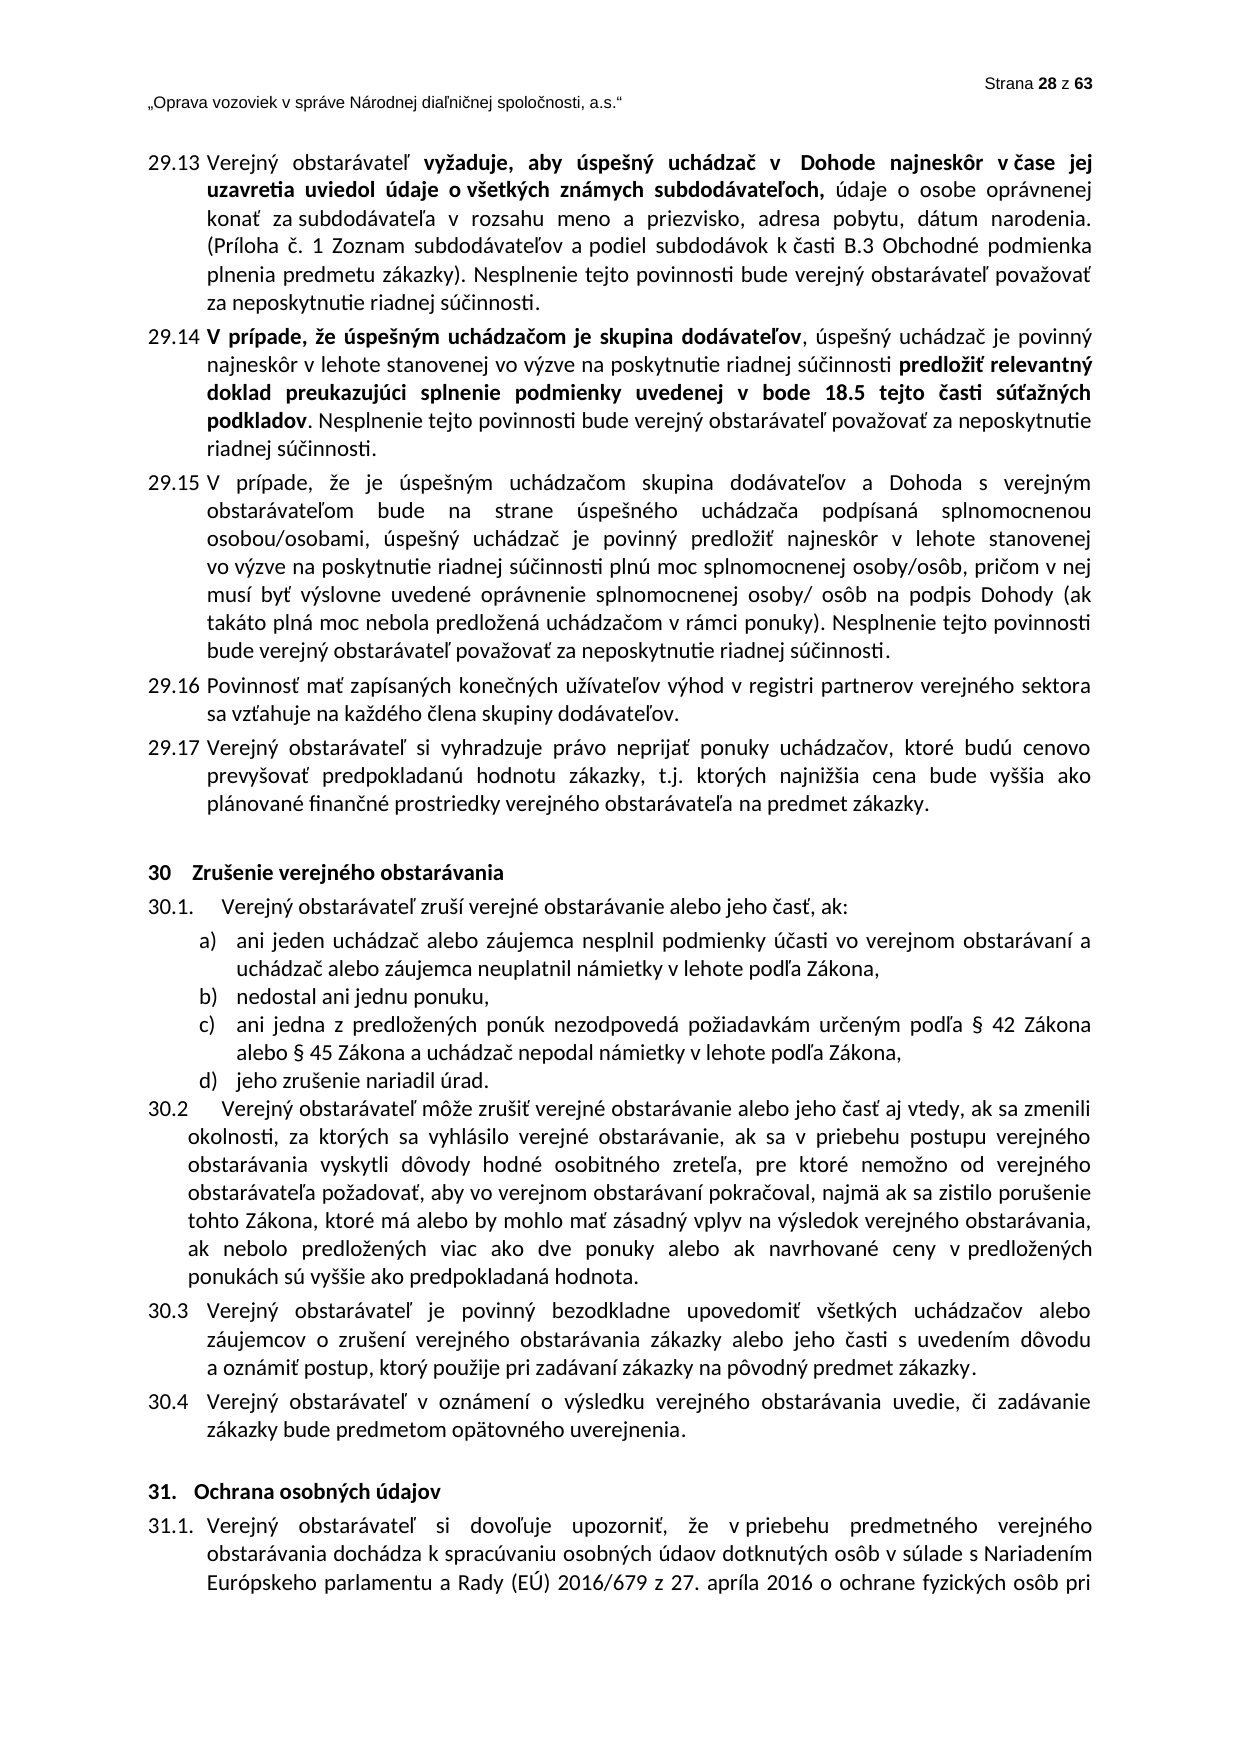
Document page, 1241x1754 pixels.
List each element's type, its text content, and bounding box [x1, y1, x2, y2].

list Verejný obstarávateľ zruší verejné obstarávanie alebo jeho časť, ak: [148, 892, 1093, 920]
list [148, 1512, 1093, 1596]
list Verejný obstarávateľ v oznámení o výsledku verejného obstarávania uvedie, či zadávanie zákazky bude predmetom opätovného uverejnenia. [148, 1387, 1093, 1443]
list V prípade, že je úspešným uchádzačom skupina dodávateľov a Dohoda s verejným obstarávateľom bude na strane úspešného uchádzača podpísaná splnomocnenou osobou/osobami, úspešný uchádzač je povinný predložiť najneskôr v lehote stanovenej vo výzve na poskytnutie riadnej súčinnosti plnú moc splnomocnenej osoby/osôb, pričom v nej musí byť výslovne uvedené oprávnenie splnomocnenej osoby/ osôb na podpis Dohody (ak takáto plná moc nebola predložená uchádzačom v rámci ponuky). Nesplnenie tejto povinnosti bude verejný obstarávateľ považovať za neposkytnutie riadnej súčinnosti. [148, 468, 1093, 664]
list V prípade, že úspešným uchádzačom je skupina dodávateľov, úspešný uchádzač je povinný najneskôr v lehote stanovenej vo výzve na poskytnutie riadnej súčinnosti predložiť relevantný doklad preukazujúci splnenie podmienky uvedenej v bode 18.5 tejto časti súťažných podkladov. Nesplnenie tejto povinnosti bude verejný obstarávateľ považovať za neposkytnutie riadnej súčinnosti. [148, 322, 1093, 462]
subtitle Ochrana osobných údajov [148, 1477, 1093, 1505]
list ani jeden uchádzač alebo záujemca nesplnil podmienky účasti vo verejnom obstarávaní a uchádzač alebo záujemca neuplatnil námietky v lehote podľa Zákona, [199, 926, 1093, 982]
list ani jedna z predložených ponúk nezodpovedá požiadavkám určeným podľa § 42 Zákona alebo § 45 Zákona a uchádzač nepodal námietky v lehote podľa Zákona, [199, 1010, 1093, 1066]
subtitle Zrušenie verejného obstarávania [148, 858, 1093, 886]
list Verejný obstarávateľ vyžaduje, aby úspešný uchádzač v Dohode najneskôr v čase jej uzavretia uviedol údaje o všetkých známych subdodávateľoch, údaje o osobe oprávnenej konať za subdodávateľa v rozsahu meno a priezvisko, adresa pobytu, dátum narodenia. (Príloha č. 1 Zoznam subdodávateľov a podiel subdodávok k časti B.3 Obchodné podmienka plnenia predmetu zákazky). Nesplnenie tejto povinnosti bude verejný obstarávateľ považovať za neposkytnutie riadnej súčinnosti. [148, 148, 1093, 316]
list jeho zrušenie nariadil úrad. [199, 1066, 1093, 1094]
list Povinnosť mať zapísaných konečných užívateľov výhod v registri partnerov verejného sektora sa vzťahuje na každého člena skupiny dodávateľov. [148, 671, 1093, 727]
list Verejný obstarávateľ si vyhradzuje právo neprijať ponuky uchádzačov, ktoré budú cenovo prevyšovať predpokladanú hodnotu zákazky, t.j. ktorých najnižšia cena bude vyššia ako plánované finančné prostriedky verejného obstarávateľa na predmet zákazky. [148, 733, 1093, 817]
list nedostal ani jednu ponuku, [199, 982, 1093, 1010]
list Verejný obstarávateľ môže zrušiť verejné obstarávanie alebo jeho časť aj vtedy, ak sa zmenili okolnosti, za ktorých sa vyhlásilo verejné obstarávanie, ak sa v priebehu postupu verejného obstarávania vyskytli dôvody hodné osobitného zreteľa, pre ktoré nemožno od verejného obstarávateľa požadovať, aby vo verejnom obstarávaní pokračoval, najmä ak sa zistilo porušenie tohto Zákona, ktoré má alebo by mohlo mať zásadný vplyv na výsledok verejného obstarávania, ak nebolo predložených viac ako dve ponuky alebo ak navrhované ceny v predložených ponukách sú vyššie ako predpokladaná hodnota. [148, 1094, 1093, 1290]
list Verejný obstarávateľ je povinný bezodkladne upovedomiť všetkých uchádzačov alebo záujemcov o zrušení verejného obstarávania zákazky alebo jeho časti s uvedením dôvodu a oznámiť postup, ktorý použije pri zadávaní zákazky na pôvodný predmet zákazky. [148, 1297, 1093, 1381]
